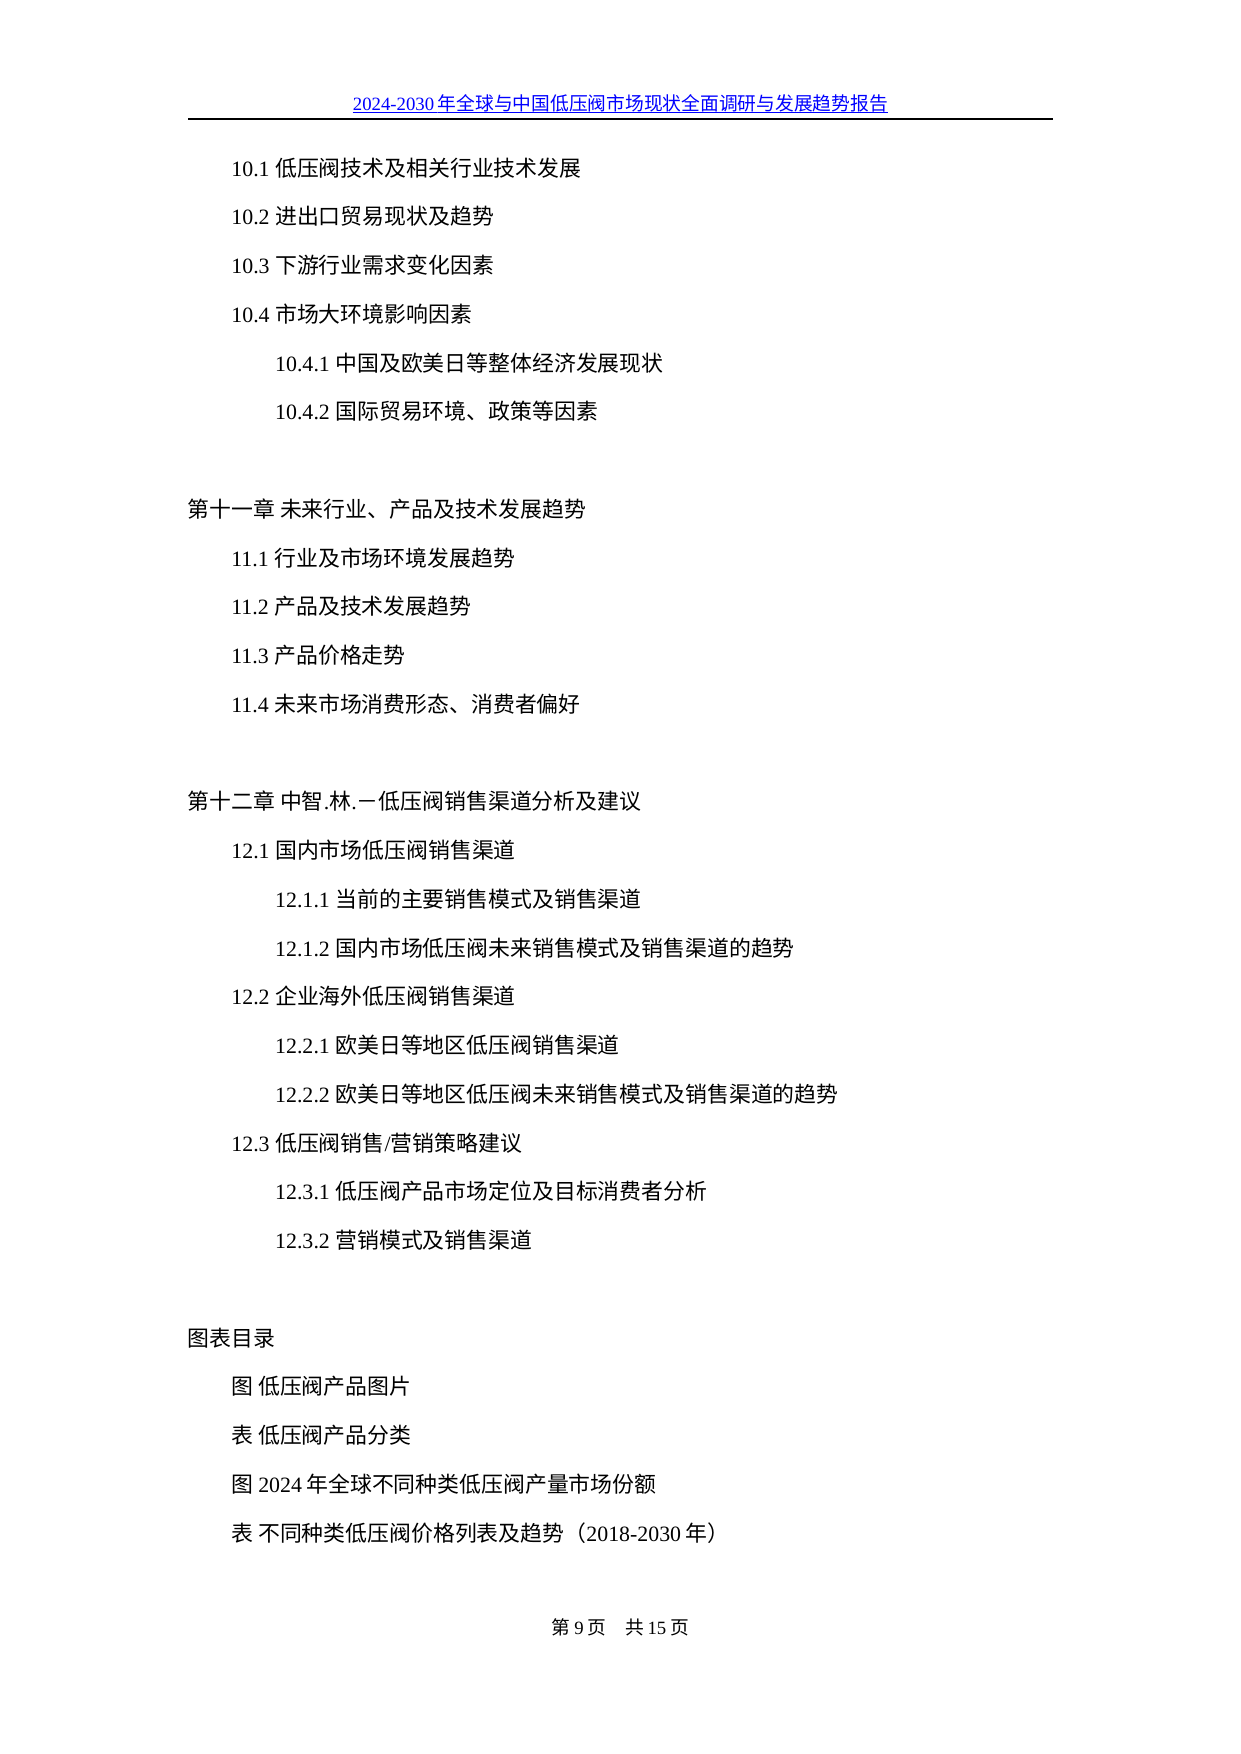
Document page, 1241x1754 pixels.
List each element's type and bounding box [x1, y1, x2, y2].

text [187, 150, 1053, 1548]
